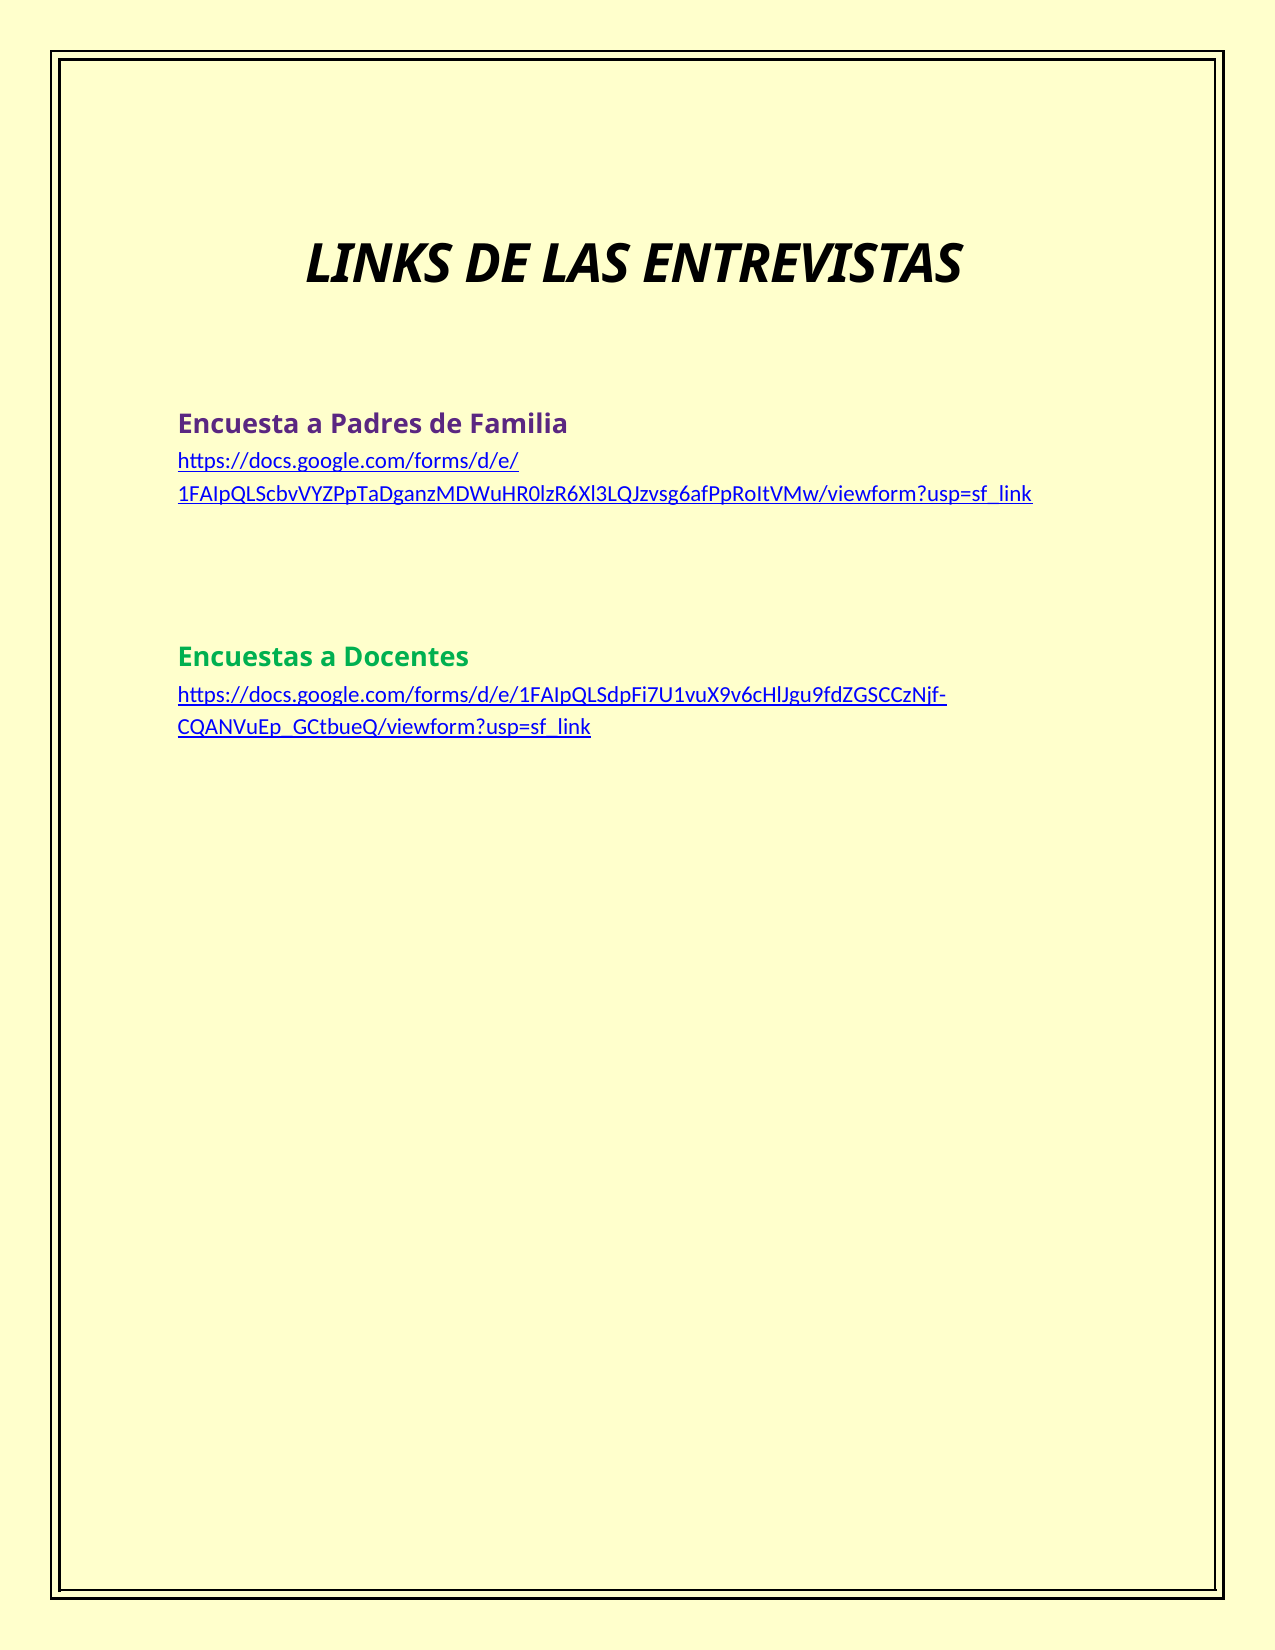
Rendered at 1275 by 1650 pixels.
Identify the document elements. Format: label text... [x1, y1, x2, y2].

subtitle Encuesta a Padres de Familia [177, 404, 1098, 441]
subtitle Encuestas a Docentes [177, 638, 1098, 674]
title LINKS DE LAS ENTREVISTAS [177, 224, 1098, 298]
text https://docs.google.com/forms/d/e/1FAIpQLSdpFi7U1vuX9v6cHlJgu9fdZGSCCzNjf-CQANVuEp_GCtbueQ/viewform?usp=sf_link [177, 680, 1098, 740]
text https://docs.google.com/forms/d/e/1FAIpQLScbvVYZPpTaDganzMDWuHR0lzR6Xl3LQJzvsg6afPpRoItVMw/viewform?usp=sf_link [177, 446, 1098, 507]
